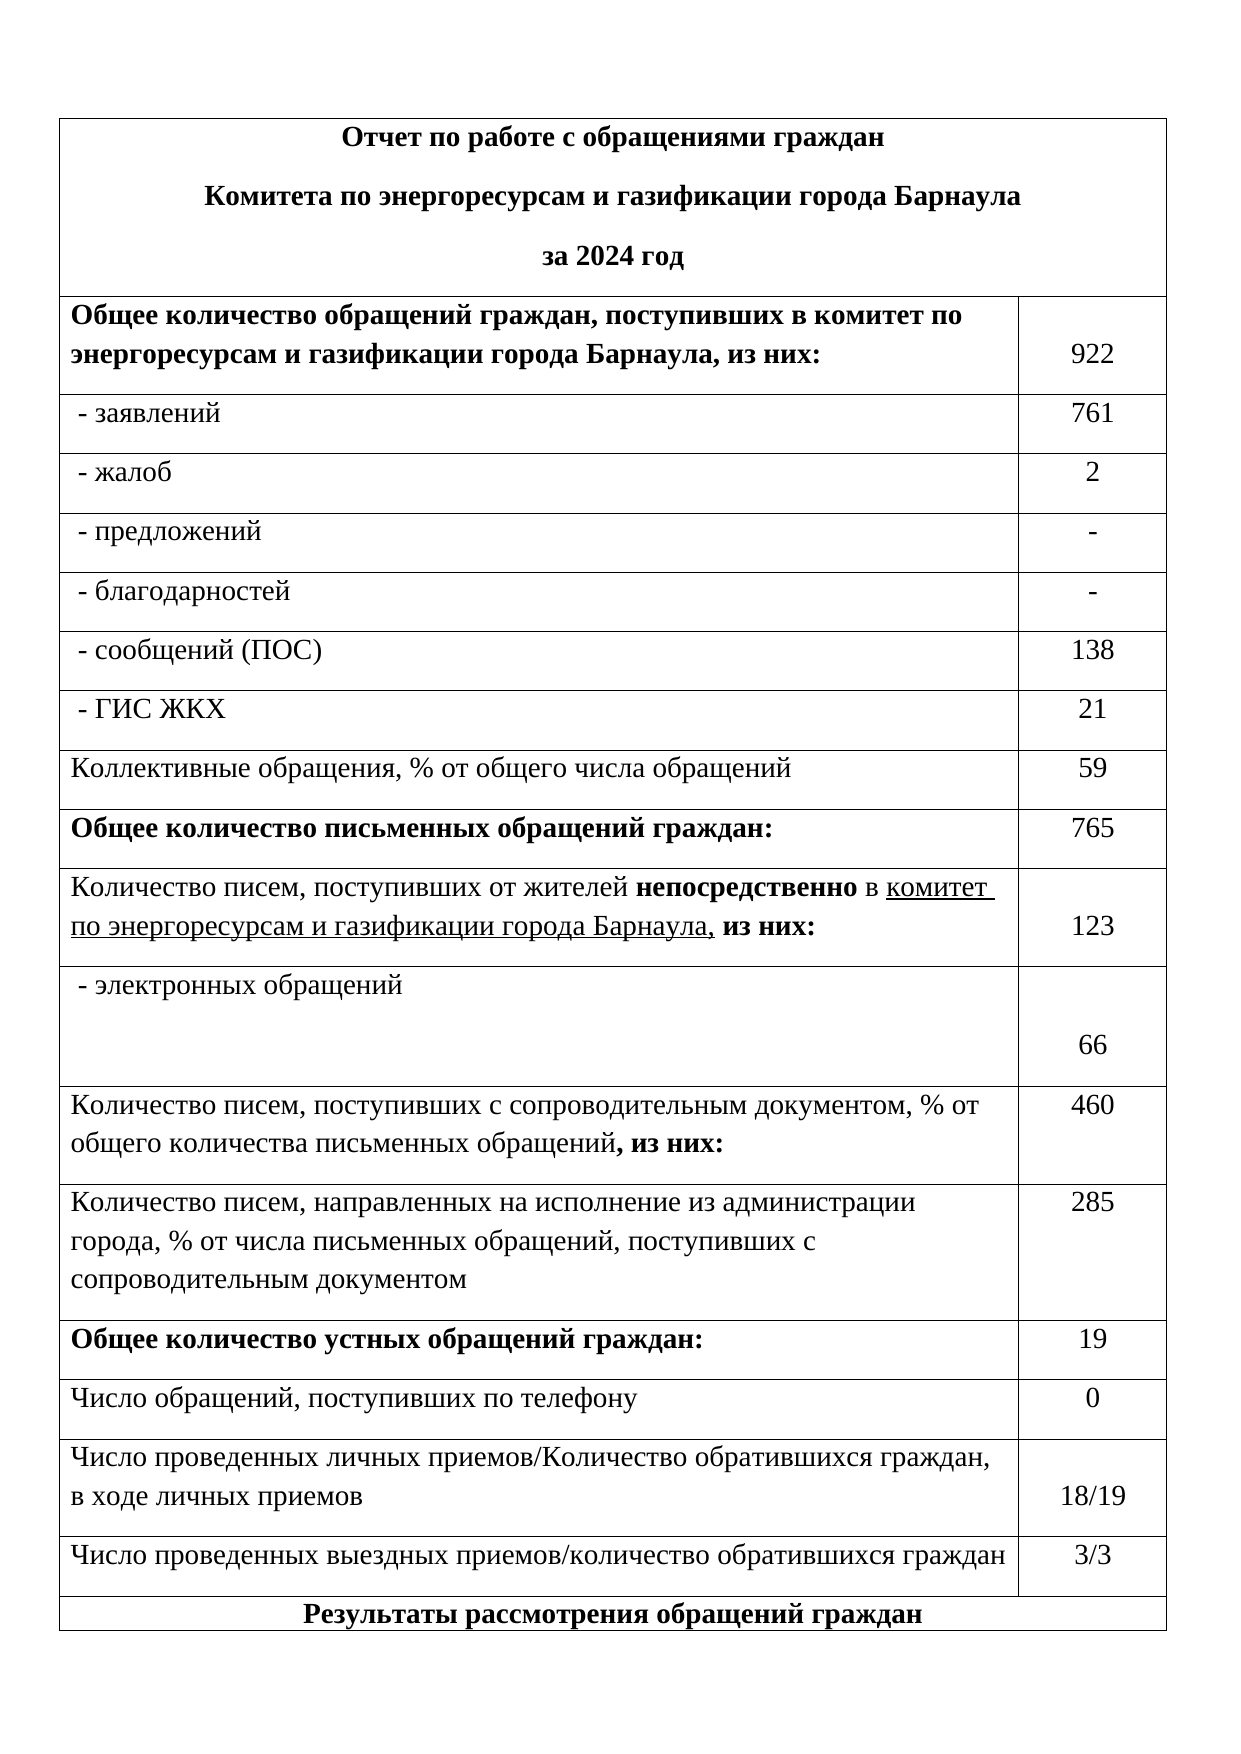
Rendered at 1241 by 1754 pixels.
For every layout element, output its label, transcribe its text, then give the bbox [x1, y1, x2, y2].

table_cell 123 [1019, 869, 1166, 966]
table_cell Количество писем, направленных на исполнение из администрации города, % от числа письменных обращений, поступивших с сопроводительным документом [60, 1185, 1018, 1320]
table_cell - [1019, 514, 1166, 572]
table_cell Общее количество устных обращений граждан: [60, 1321, 1018, 1379]
table_cell Общее количество письменных обращений граждан: [60, 810, 1018, 868]
table_cell - ГИС ЖКХ [60, 691, 1018, 749]
table_cell 66 [1019, 967, 1166, 1086]
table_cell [60, 1597, 1166, 1630]
table_cell 2 [1019, 454, 1166, 512]
table_cell 18/19 [1019, 1440, 1166, 1536]
table_cell Количество писем, поступивших от жителей непосредственно в комитет по энергоресурсам и газификации города Барнаула, из них: [60, 869, 1018, 966]
table_cell 761 [1019, 395, 1166, 453]
table_cell Общее количество обращений граждан, поступивших в комитет по энергоресурсам и газификации города Барнаула, из них: [60, 297, 1018, 394]
table_cell - благодарностей [60, 573, 1018, 631]
table_cell Число обращений, поступивших по телефону [60, 1380, 1018, 1438]
table_cell 19 [1019, 1321, 1166, 1379]
table_cell 21 [1019, 691, 1166, 749]
table_cell Число проведенных личных приемов/Количество обратившихся граждан, в ходе личных приемов [60, 1440, 1018, 1536]
table_cell 460 [1019, 1087, 1166, 1183]
table_cell 3/3 [1019, 1537, 1166, 1596]
table_cell 138 [1019, 632, 1166, 690]
table_cell - жалоб [60, 454, 1018, 512]
table_cell Число проведенных выездных приемов/количество обратившихся граждан [60, 1537, 1018, 1596]
table_cell - заявлений [60, 395, 1018, 453]
table_cell - [1019, 573, 1166, 631]
table_cell 765 [1019, 810, 1166, 868]
table_cell Количество писем, поступивших с сопроводительным документом, % от общего количества письменных обращений, из них: [60, 1087, 1018, 1183]
table_cell 922 [1019, 297, 1166, 394]
table_header Отчет по работе с обращениями граждан Комитета по энергоресурсам и газификации города Барнаула за 2024 год [60, 119, 1166, 296]
table_cell 59 [1019, 751, 1166, 809]
table_cell 0 [1019, 1380, 1166, 1438]
table_cell - сообщений (ПОС) [60, 632, 1018, 690]
table_cell - электронных обращений [60, 967, 1018, 1086]
table_cell Коллективные обращения, % от общего числа обращений [60, 751, 1018, 809]
table_cell - предложений [60, 514, 1018, 572]
table_cell 285 [1019, 1185, 1166, 1320]
